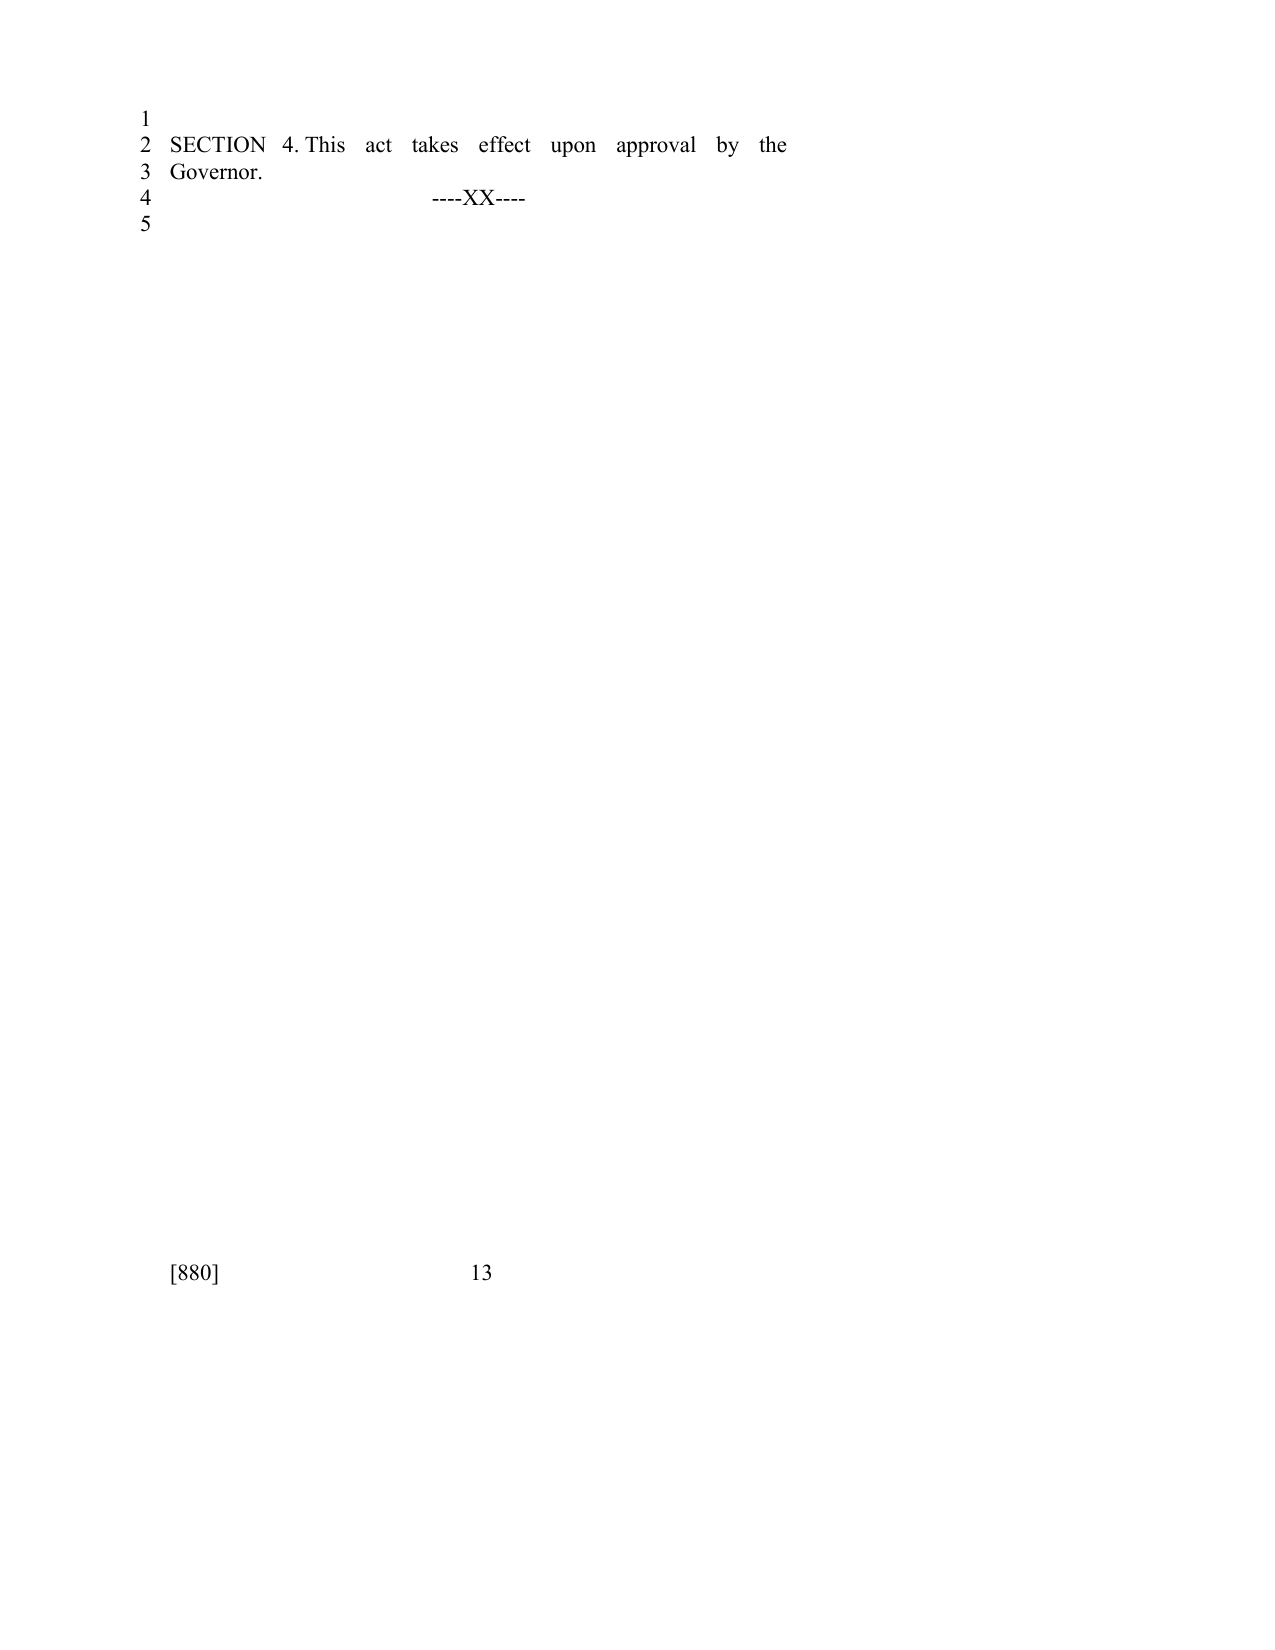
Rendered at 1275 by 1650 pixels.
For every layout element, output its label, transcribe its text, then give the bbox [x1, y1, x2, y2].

text ----XX---- [169, 184, 787, 210]
text SECTION 4. This act takes effect upon approval by the Governor. [169, 131, 787, 184]
